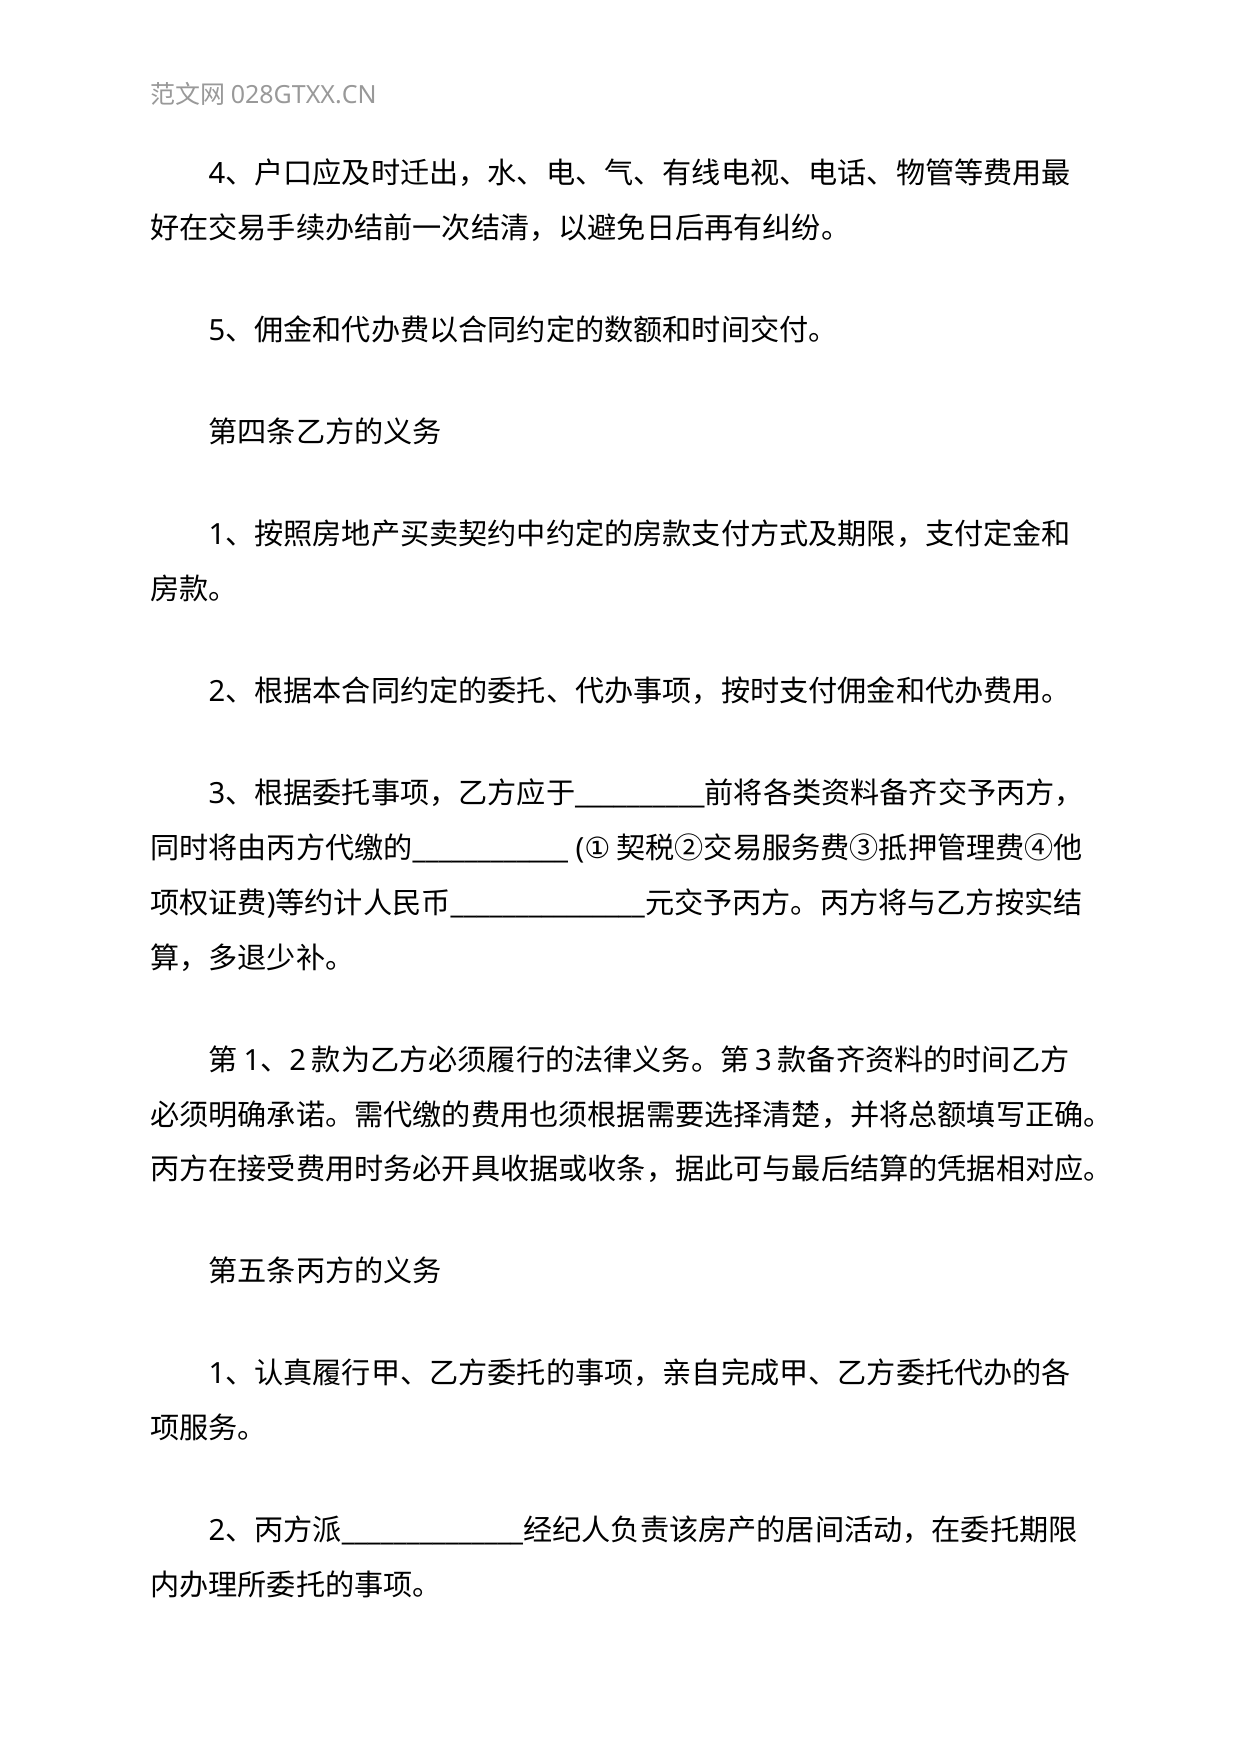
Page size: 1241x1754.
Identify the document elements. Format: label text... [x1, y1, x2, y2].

text 2、根据本合同约定的委托、代办事项，按时支付佣金和代办费用。 [150, 667, 1090, 710]
text 1、按照房地产买卖契约中约定的房款支付方式及期限，支付定金和房款。 [150, 511, 1090, 608]
text 第1、2款为乙方必须履行的法律义务。第3款备齐资料的时间乙方必须明确承诺。需代缴的费用也须根据需要选择清楚，并将总额填写正确。丙方在接受费用时务必开具收据或收条，据此可与最后结算的凭据相对应。 [150, 1036, 1090, 1188]
text 1、认真履行甲、乙方委托的事项，亲自完成甲、乙方委托代办的各项服务。 [150, 1349, 1090, 1447]
text 5、佣金和代办费以合同约定的数额和时间交付。 [150, 307, 1090, 349]
text 第四条乙方的义务 [150, 409, 1090, 451]
text 4、户口应及时迁出，水、电、气、有线电视、电话、物管等费用最好在交易手续办结前一次结清，以避免日后再有纠纷。 [150, 150, 1090, 247]
text 3、根据委托事项，乙方应于__________前将各类资料备齐交予丙方，同时将由丙方代缴的____________ (①契税②交易服务费③抵押管理费④他项权证费)等约计人民币_______________元交予丙方。丙方将与乙方按实结算，多退少补。 [150, 769, 1090, 977]
text 2、丙方派______________经纪人负责该房产的居间活动，在委托期限内办理所委托的事项。 [150, 1506, 1090, 1603]
text 第五条丙方的义务 [150, 1248, 1090, 1290]
